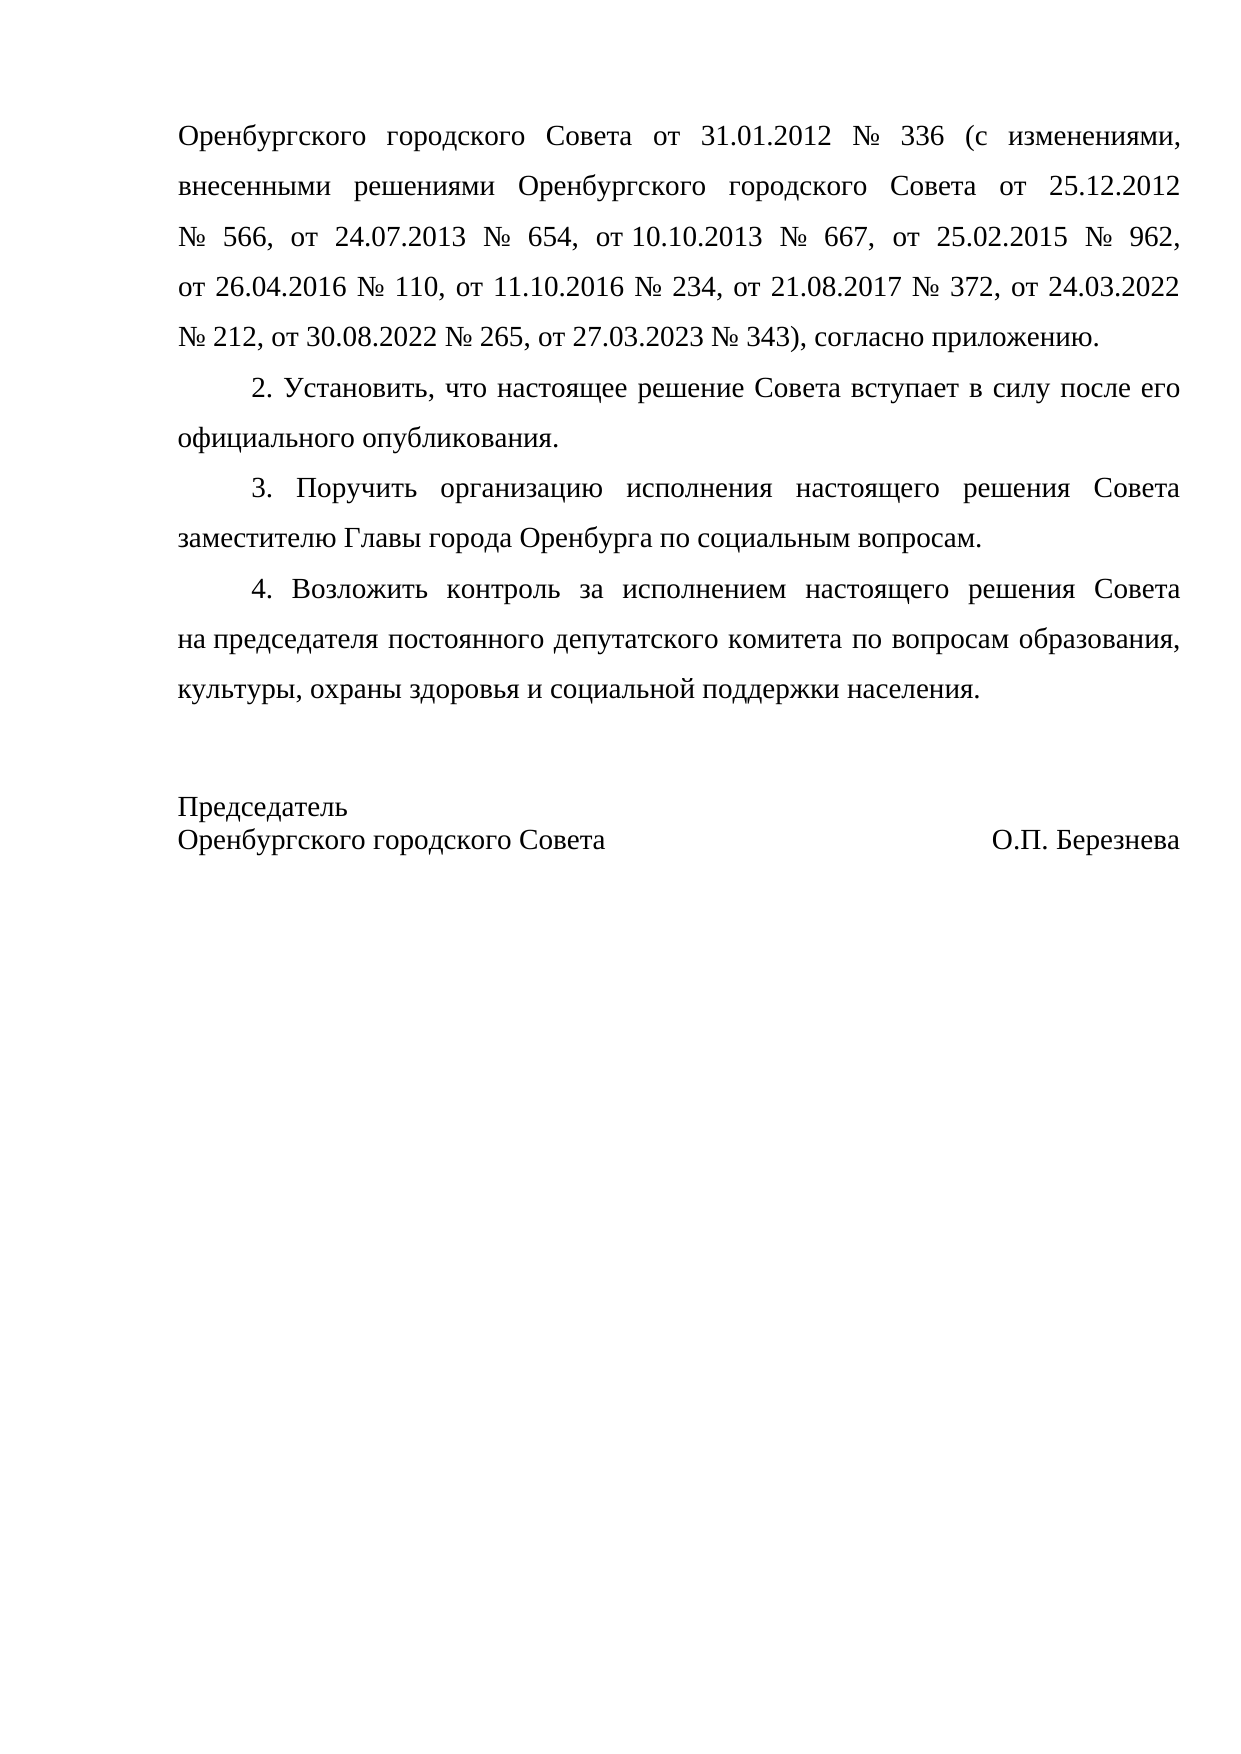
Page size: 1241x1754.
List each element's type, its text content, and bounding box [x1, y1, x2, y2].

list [178, 118, 1181, 353]
text 2. Установить, что настоящее решение Совета вступает в силу после его официального опубликования. [177, 370, 1181, 453]
text 3. Поручить организацию исполнения настоящего решения Совета заместителю Главы города Оренбурга по социальным вопросам. [177, 470, 1181, 554]
text Оренбургского городского Совета О.П. Березнева [177, 822, 1181, 856]
text Председатель [177, 789, 1181, 822]
text 4. Возложить контроль за исполнением настоящего решения Совета на председателя постоянного депутатского комитета по вопросам образования, культуры, охраны здоровья и социальной поддержки населения. [177, 571, 1181, 705]
